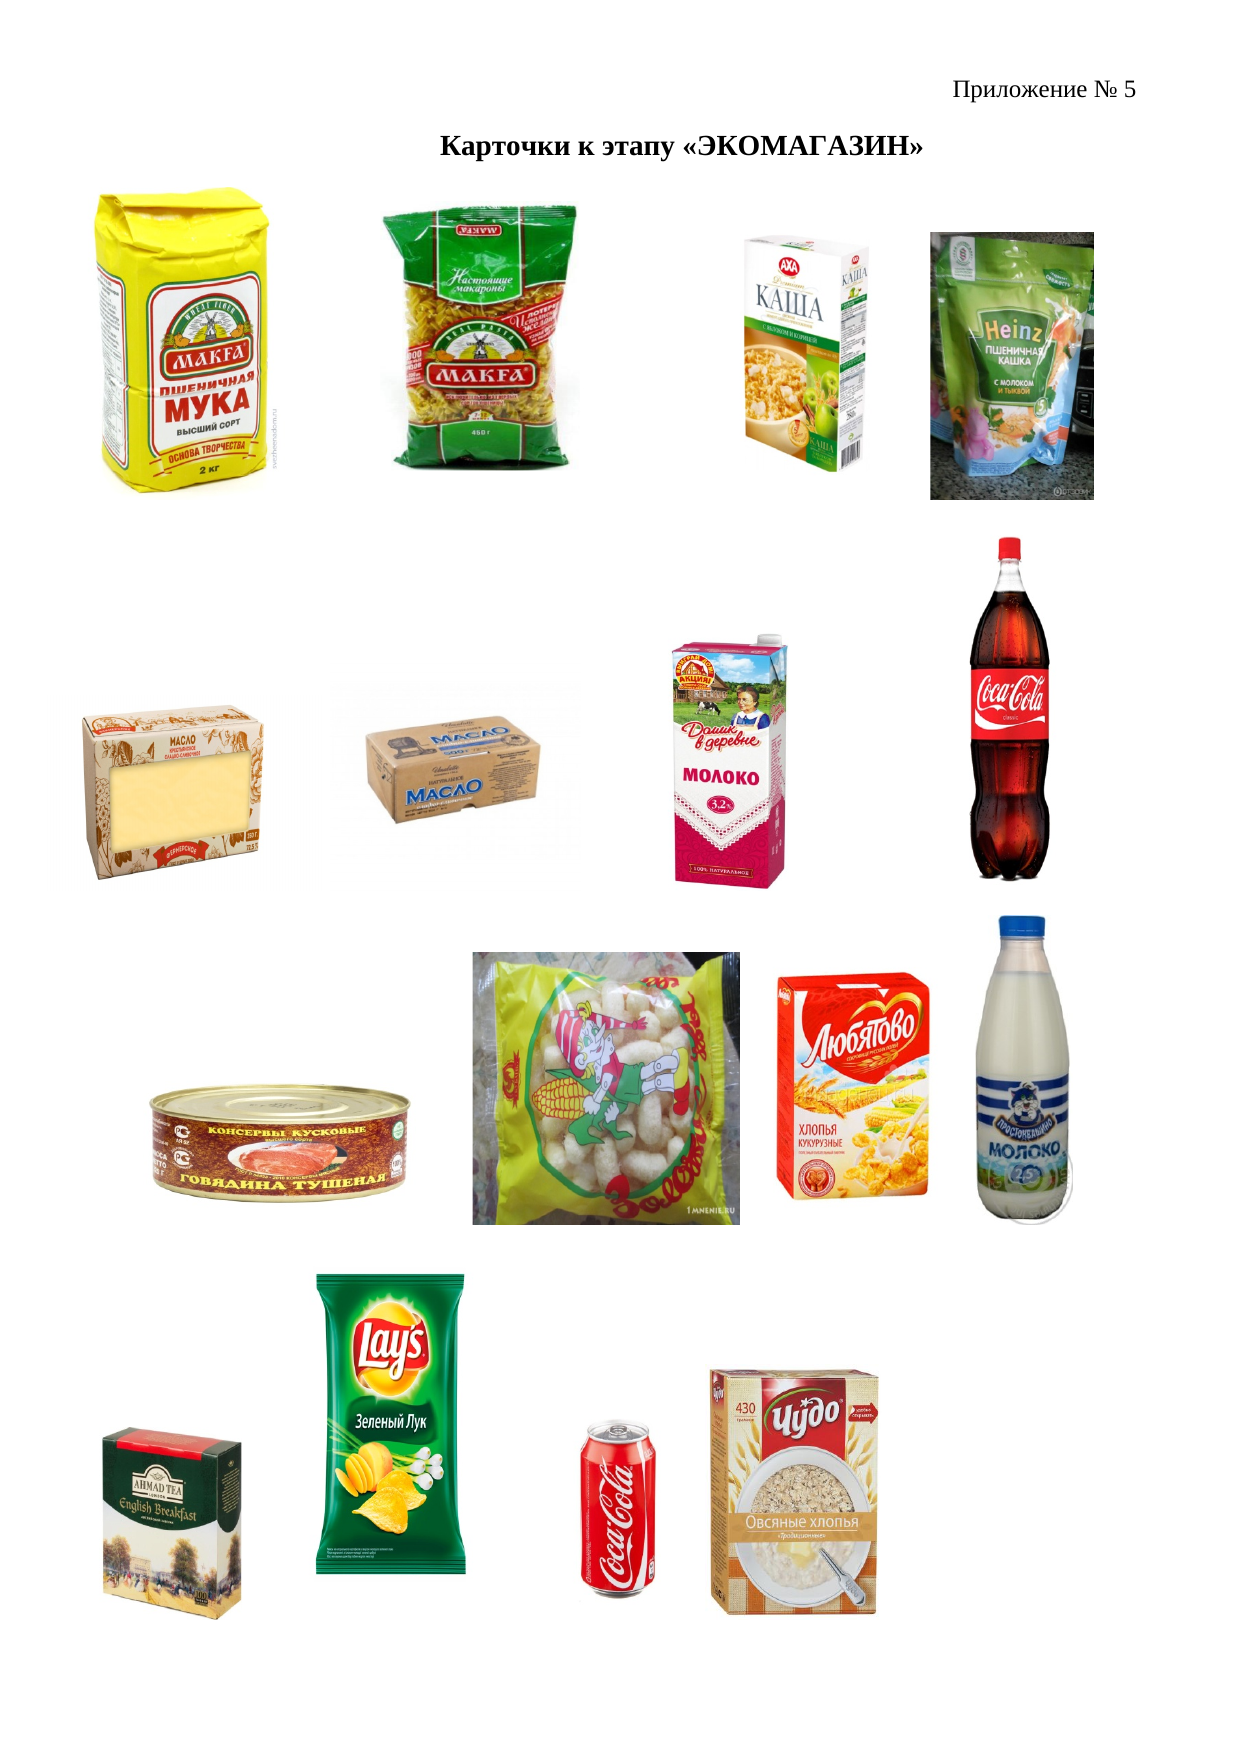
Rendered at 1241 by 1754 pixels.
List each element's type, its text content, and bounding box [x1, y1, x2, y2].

picture [88, 1228, 525, 1620]
picture [674, 201, 926, 500]
picture [329, 627, 877, 891]
picture [325, 201, 669, 500]
picture [44, 187, 320, 500]
picture [44, 695, 325, 891]
picture [930, 232, 1094, 500]
picture [88, 915, 1073, 1225]
text Приложение № 5 [177, 74, 1181, 103]
picture [529, 1364, 882, 1620]
text Карточки к этапу «ЭКОМАГАЗИН» [177, 128, 1181, 161]
picture [881, 524, 1139, 891]
